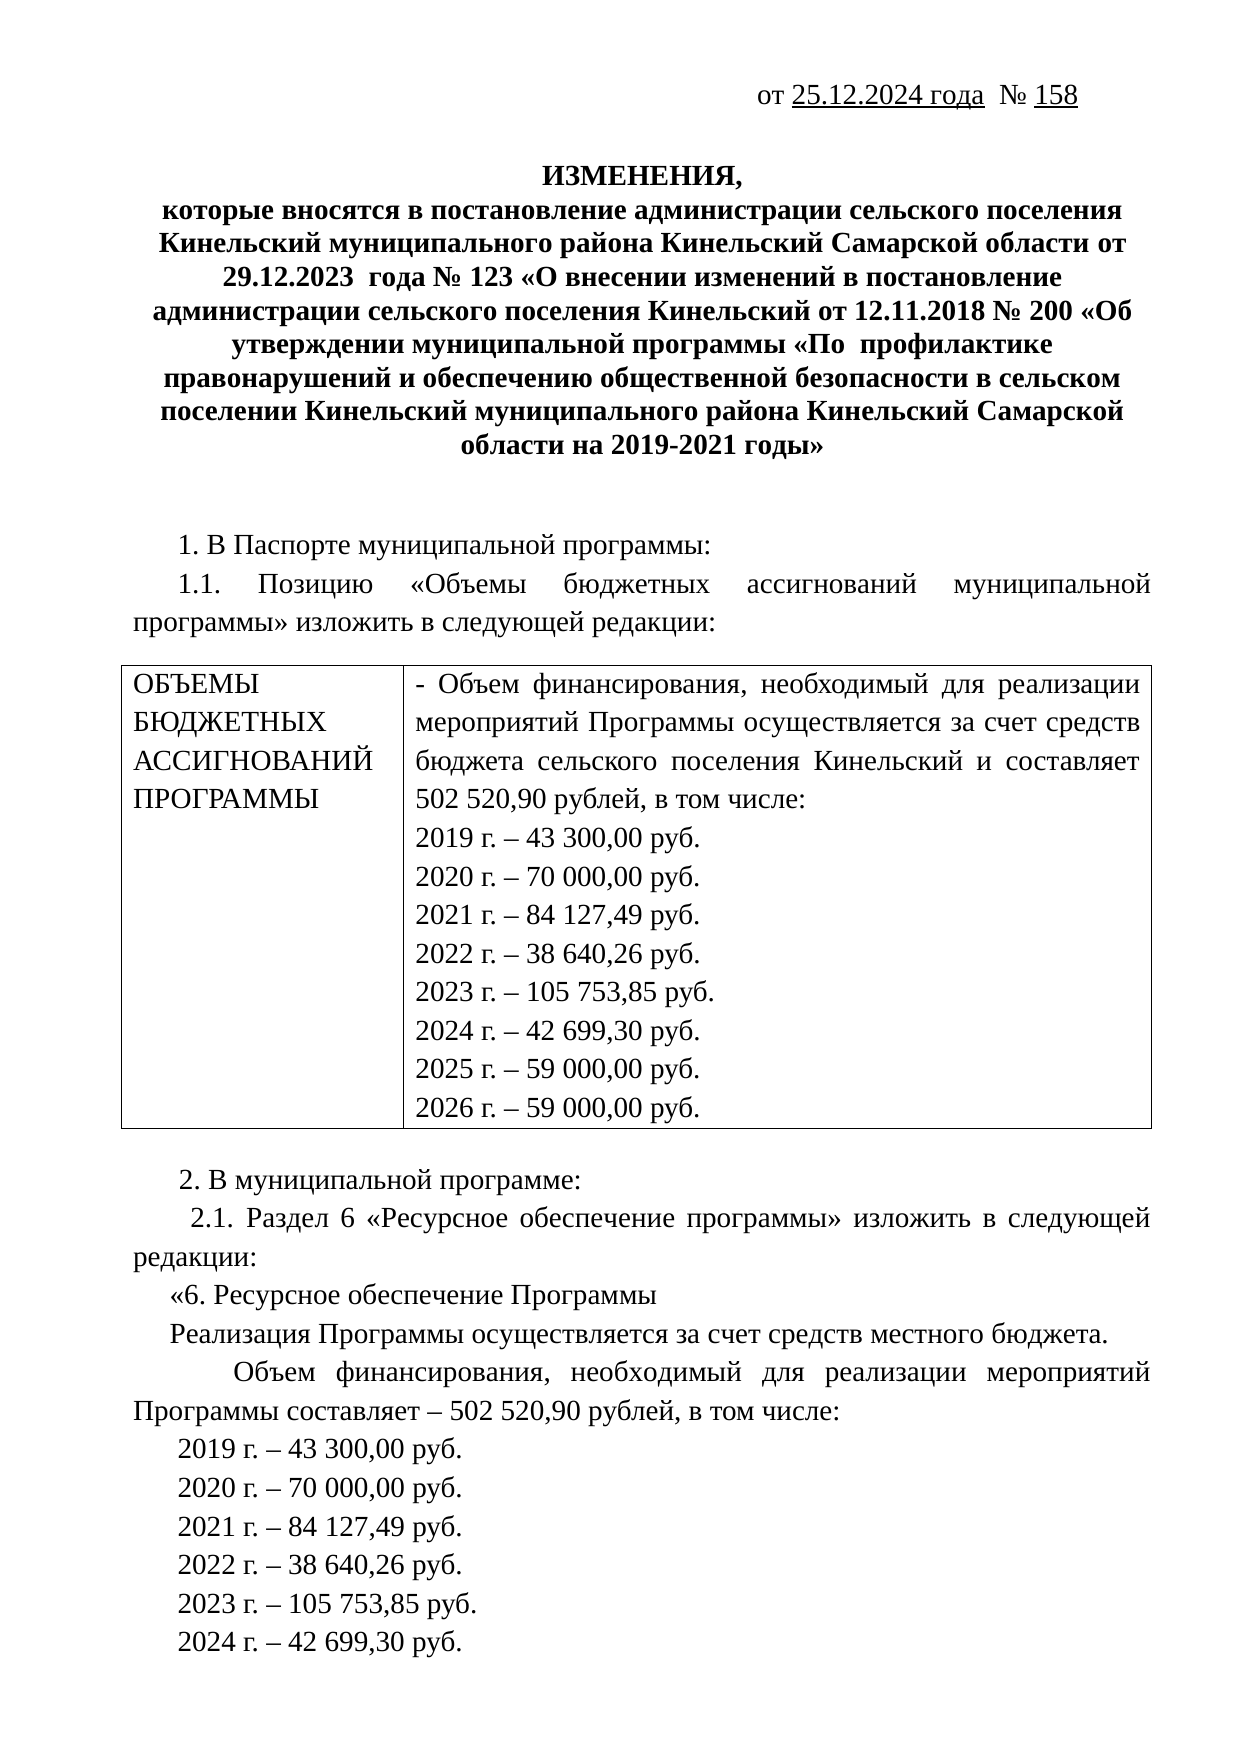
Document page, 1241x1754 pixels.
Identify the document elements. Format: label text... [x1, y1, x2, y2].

text 1.1. Позицию «Объемы бюджетных ассигнований муниципальной программы» изложить в следующей редакции: [133, 566, 1152, 638]
text 2.1. Раздел 6 «Ресурсное обеспечение программы» изложить в следующей редакции: [133, 1200, 1152, 1272]
text 2022 г. – 38 640,26 руб. [177, 1547, 1152, 1581]
text 1. В Паспорте муниципальной программы: [133, 527, 1152, 561]
text ИЗМЕНЕНИЯ, [133, 158, 1152, 192]
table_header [584, 77, 1089, 158]
text 2020 г. – 70 000,00 руб. [177, 1470, 1152, 1504]
text 2019 г. – 43 300,00 руб. [177, 1432, 1152, 1465]
table_header - Объем финансирования, необходимый для реализации мероприятий Программы осуществляется за счет средств бюджета сельского поселения Кинельский и составляет 502 520,90 рублей, в том числе: 2019 г. – 43 300,00 руб. 2020 г. – 70 000,00 руб. 2021 г. – 84 127,49 руб. 2022 г. – 38 640,26 руб. 2023 г. – 105 753,85 руб. 2024 г. – 42 699,30 руб. 2025 г. – 59 000,00 руб. 2026 г. – 59 000,00 руб. [404, 666, 1151, 1128]
text 2. В муниципальной программе: [133, 1162, 1152, 1195]
text «6. Ресурсное обеспечение Программы [133, 1277, 1152, 1311]
text 2021 г. – 84 127,49 руб. [177, 1509, 1152, 1542]
text 2023 г. – 105 753,85 руб. [177, 1586, 1152, 1619]
text Реализация Программы осуществляется за счет средств местного бюджета. [133, 1316, 1152, 1349]
text 2024 г. – 42 699,30 руб. [177, 1624, 1152, 1658]
text которые вносятся в постановление администрации сельского поселения Кинельский муниципального района Кинельский Самарской области от 29.12.2023 года № 123 «О внесении изменений в постановление администрации сельского поселения Кинельский от 12.11.2018 № 200 «Об утверждении муниципальной программы «По профилактике правонарушений и обеспечению общественной безопасности в сельском поселении Кинельский муниципального района Кинельский Самарской области на 2019-2021 годы» [133, 192, 1152, 460]
text Объем финансирования, необходимый для реализации мероприятий Программы составляет – 502 520,90 рублей, в том числе: [133, 1354, 1152, 1427]
table_header ОБЪЕМЫ БЮДЖЕТНЫХ АССИГНОВАНИЙ ПРОГРАММЫ [122, 666, 403, 1128]
